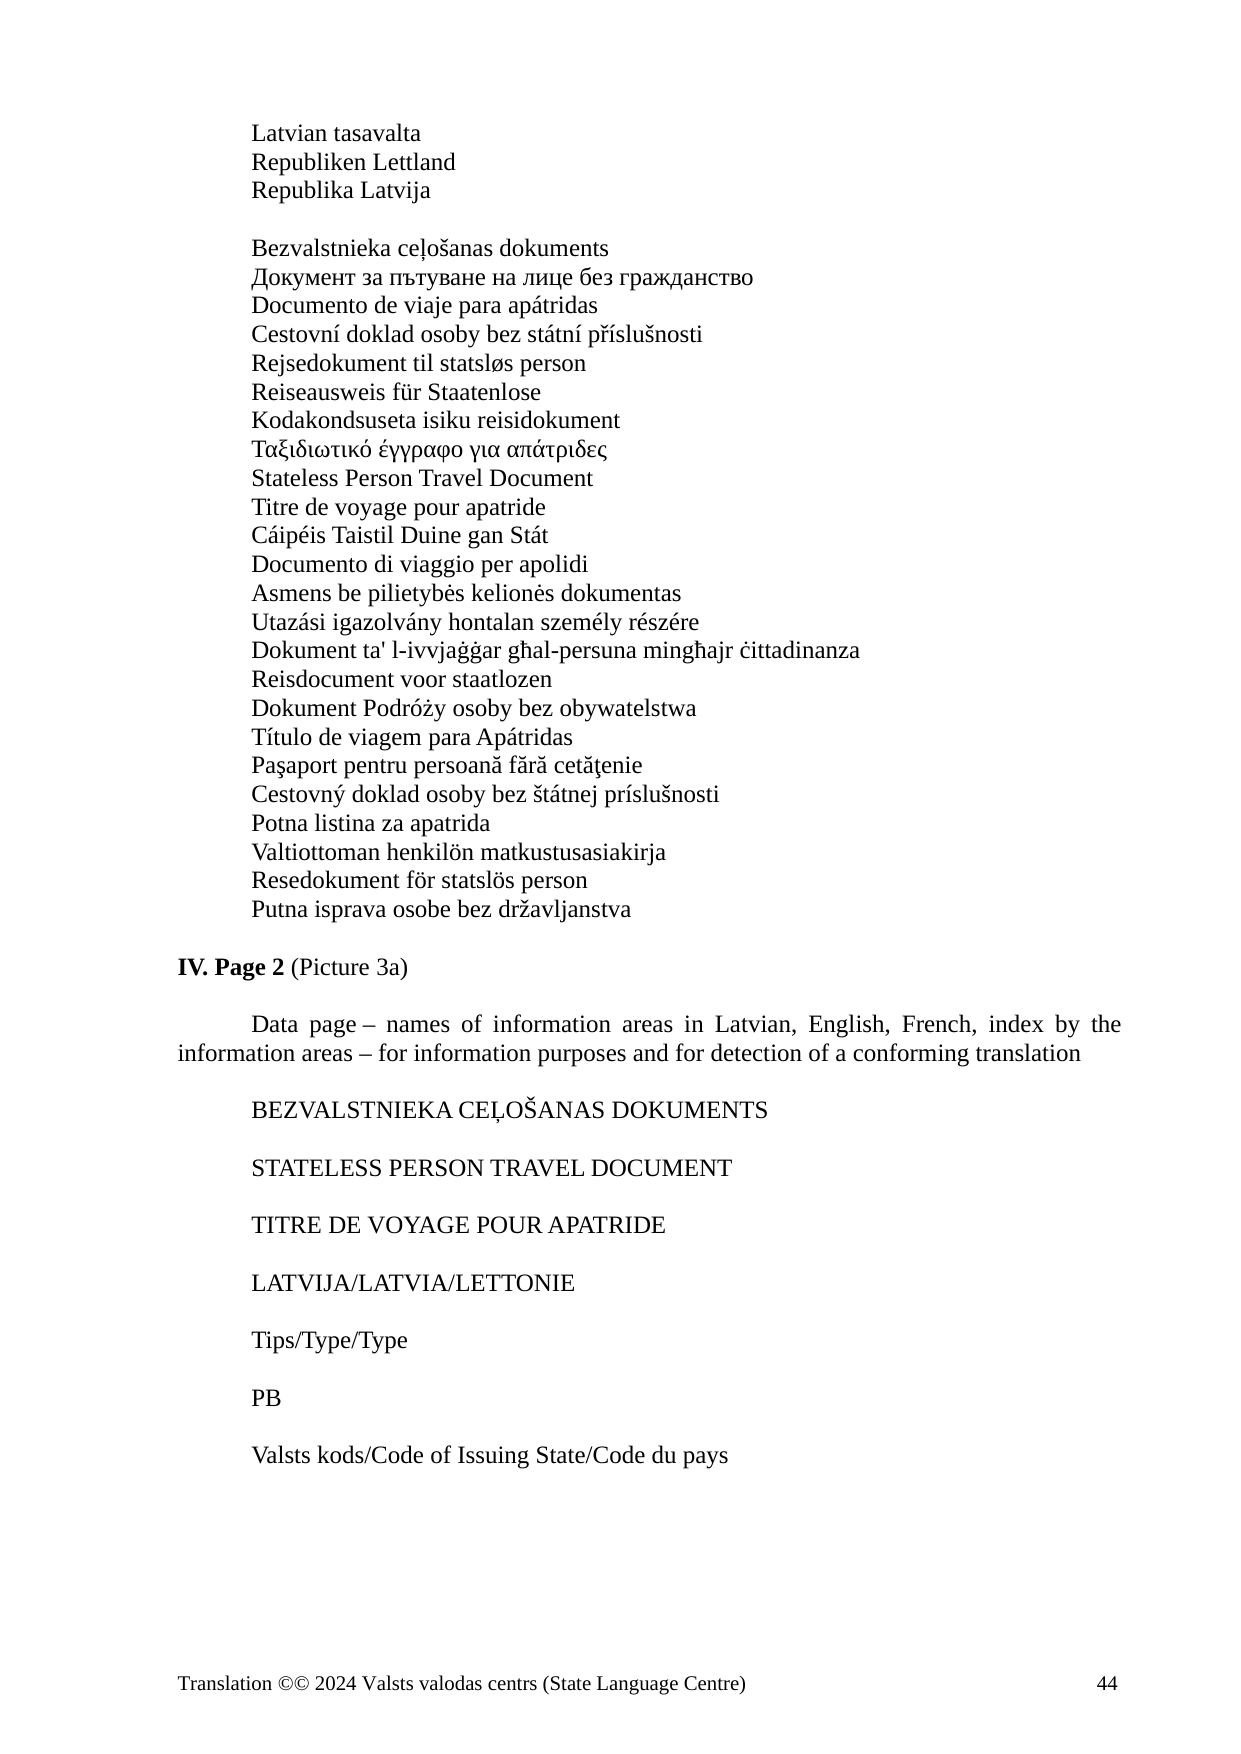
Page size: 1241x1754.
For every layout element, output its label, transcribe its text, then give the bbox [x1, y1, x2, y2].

text Stateless Person Travel Document [177, 463, 1122, 492]
text Utazási igazolvány hontalan személy részére [177, 607, 1122, 636]
text Data page – names of information areas in Latvian, English, French, index by the information areas – for information purposes and for detection of a conforming translation [177, 1009, 1122, 1067]
text LATVIJA/LATVIA/LETTONIE [177, 1268, 1122, 1297]
text Ταξιδιωτικό έγγραφο για απάτριδες [177, 434, 1122, 463]
text Kodakondsuseta isiku reisidokument [177, 406, 1122, 434]
text Republiken Lettland [177, 147, 1122, 176]
text Putna isprava osobe bez državljanstva [177, 894, 1122, 923]
text Dokument Podróży osoby bez obywatelstwa [177, 693, 1122, 722]
text Bezvalstnieka ceļošanas dokuments [177, 233, 1122, 262]
text Resedokument för statslös person [177, 866, 1122, 894]
text Titre de voyage pour apatride [177, 492, 1122, 521]
text Paşaport pentru persoană fără cetăţenie [177, 751, 1122, 779]
text Documento di viaggio per apolidi [177, 549, 1122, 578]
text TITRE DE VOYAGE POUR APATRIDE [177, 1211, 1122, 1239]
text Cáipéis Taistil Duine gan Stát [177, 521, 1122, 549]
text Título de viagem para Apátridas [177, 722, 1122, 751]
text Reiseausweis für Staatenlose [177, 377, 1122, 406]
text Reisdocument voor staatlozen [177, 664, 1122, 693]
text BEZVALSTNIEKA CEĻOŠANAS DOKUMENTS [177, 1096, 1122, 1124]
text Valsts kods/Code of Issuing State/Code du pays [177, 1441, 1122, 1469]
text IV. Page 2 (Picture 3a) [177, 952, 1122, 981]
text Republika Latvija [177, 176, 1122, 204]
text Latvian tasavalta [177, 118, 1122, 147]
text STATELESS PERSON TRAVEL DOCUMENT [177, 1153, 1122, 1182]
text PB [177, 1383, 1122, 1412]
text Valtiottoman henkilön matkustusasiakirja [177, 837, 1122, 866]
text Dokument ta' l-ivvjaġġar għal-persuna mingħajr ċittadinanza [177, 636, 1122, 664]
text Cestovní doklad osoby bez státní příslušnosti [177, 319, 1122, 348]
text Potna listina za apatrida [177, 808, 1122, 837]
text Cestovný doklad osoby bez štátnej príslušnosti [177, 779, 1122, 808]
text Tips/Type/Type [177, 1326, 1122, 1354]
text Rejsedokument til statsløs person [177, 348, 1122, 377]
text Документ за пътуване на лице без гражданство [177, 262, 1122, 291]
text Asmens be pilietybės kelionės dokumentas [177, 578, 1122, 607]
text Documento de viaje para apátridas [177, 291, 1122, 319]
